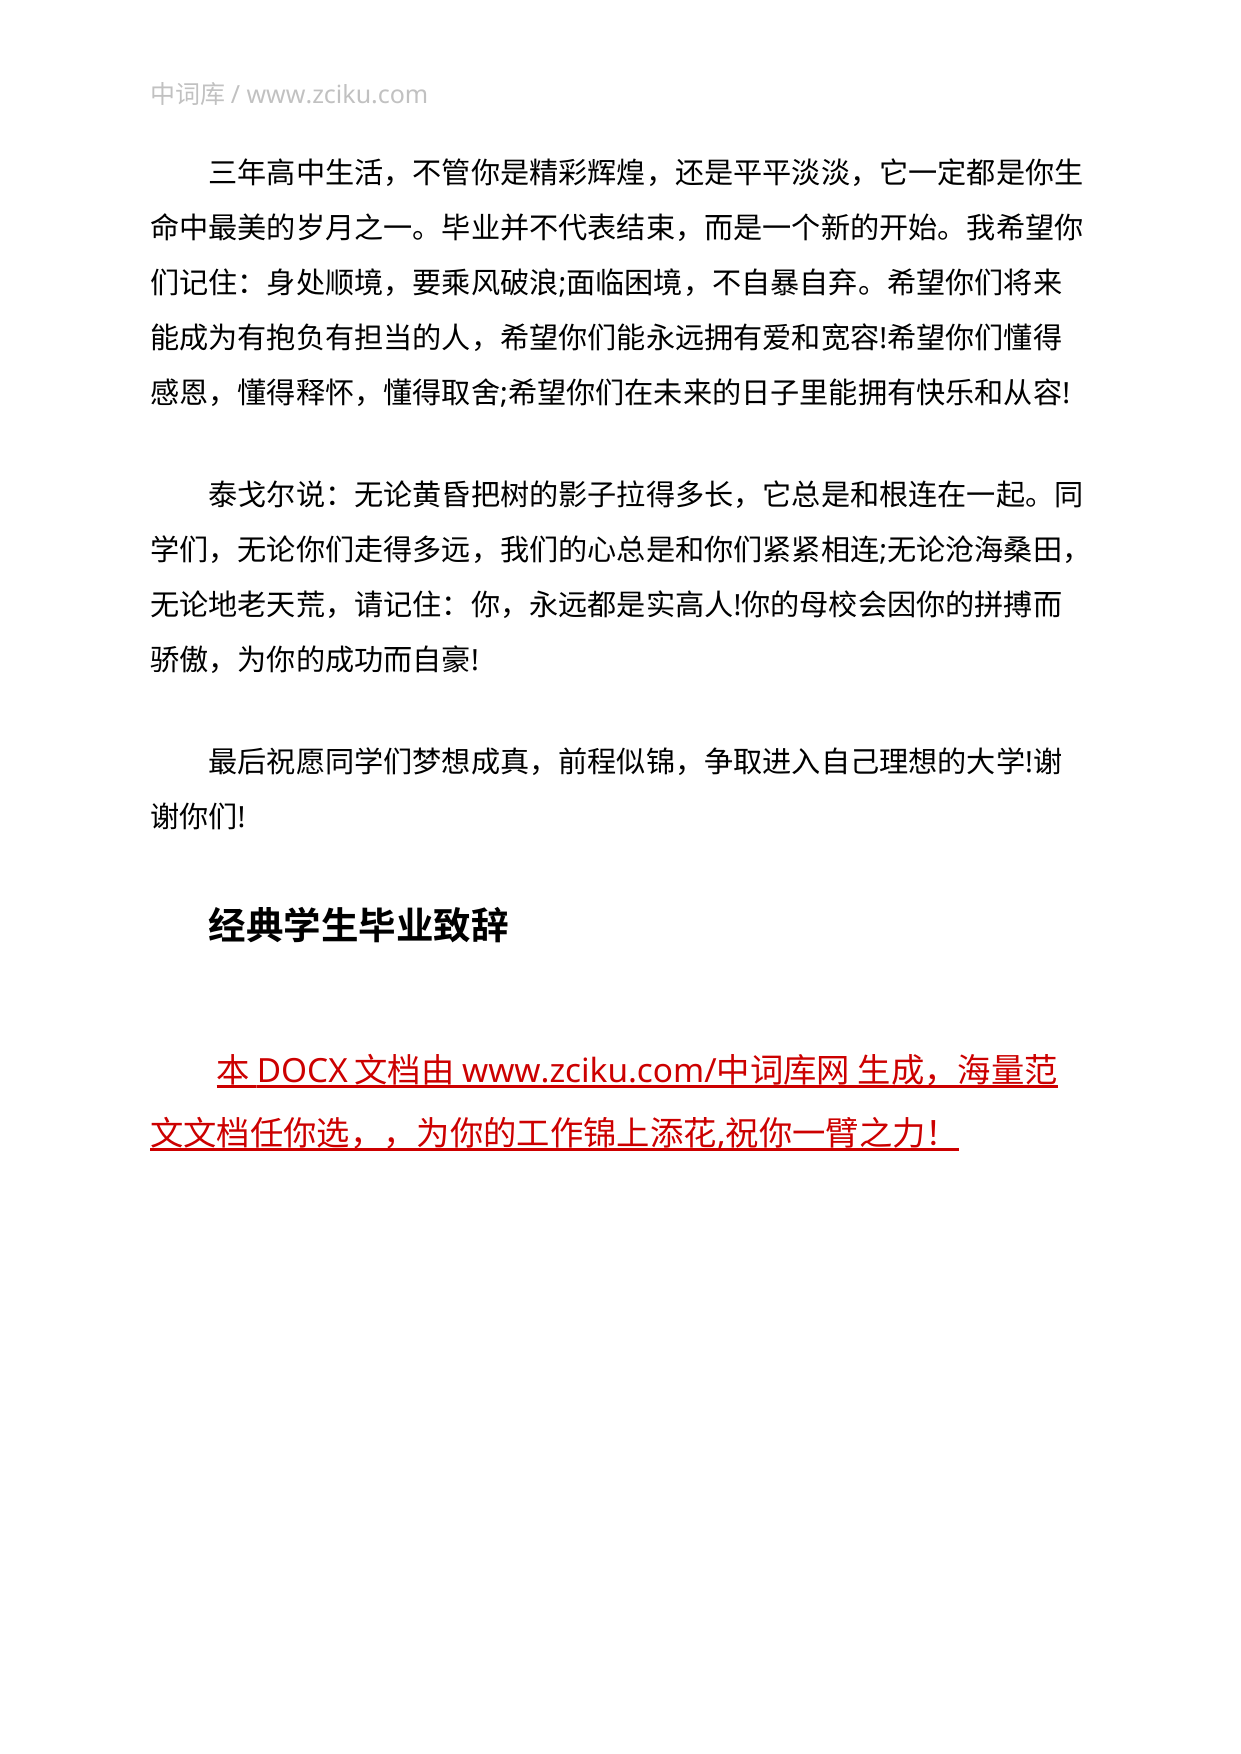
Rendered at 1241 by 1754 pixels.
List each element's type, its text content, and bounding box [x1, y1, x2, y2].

text 经典学生毕业致辞 [150, 896, 1090, 950]
text 三年高中生活，不管你是精彩辉煌，还是平平淡淡，它一定都是你生命中最美的岁月之一。毕业并不代表结束，而是一个新的开始。我希望你们记住：身处顺境，要乘风破浪;面临困境，不自暴自弃。希望你们将来能成为有抱负有担当的人，希望你们能永远拥有爱和宽容!希望你们懂得感恩，懂得释怀，懂得取舍;希望你们在未来的日子里能拥有快乐和从容! [150, 150, 1090, 412]
text 泰戈尔说：无论黄昏把树的影子拉得多长，它总是和根连在一起。同学们，无论你们走得多远，我们的心总是和你们紧紧相连;无论沧海桑田，无论地老天荒，请记住：你，永远都是实高人!你的母校会因你的拼搏而骄傲，为你的成功而自豪! [150, 472, 1090, 679]
text 本DOCX文档由 www.zciku.com/中词库网 生成，海量范文文档任你选，，为你的工作锦上添花,祝你一臂之力！ [150, 1044, 1090, 1156]
text 最后祝愿同学们梦想成真，前程似锦，争取进入自己理想的大学!谢谢你们! [150, 739, 1090, 836]
